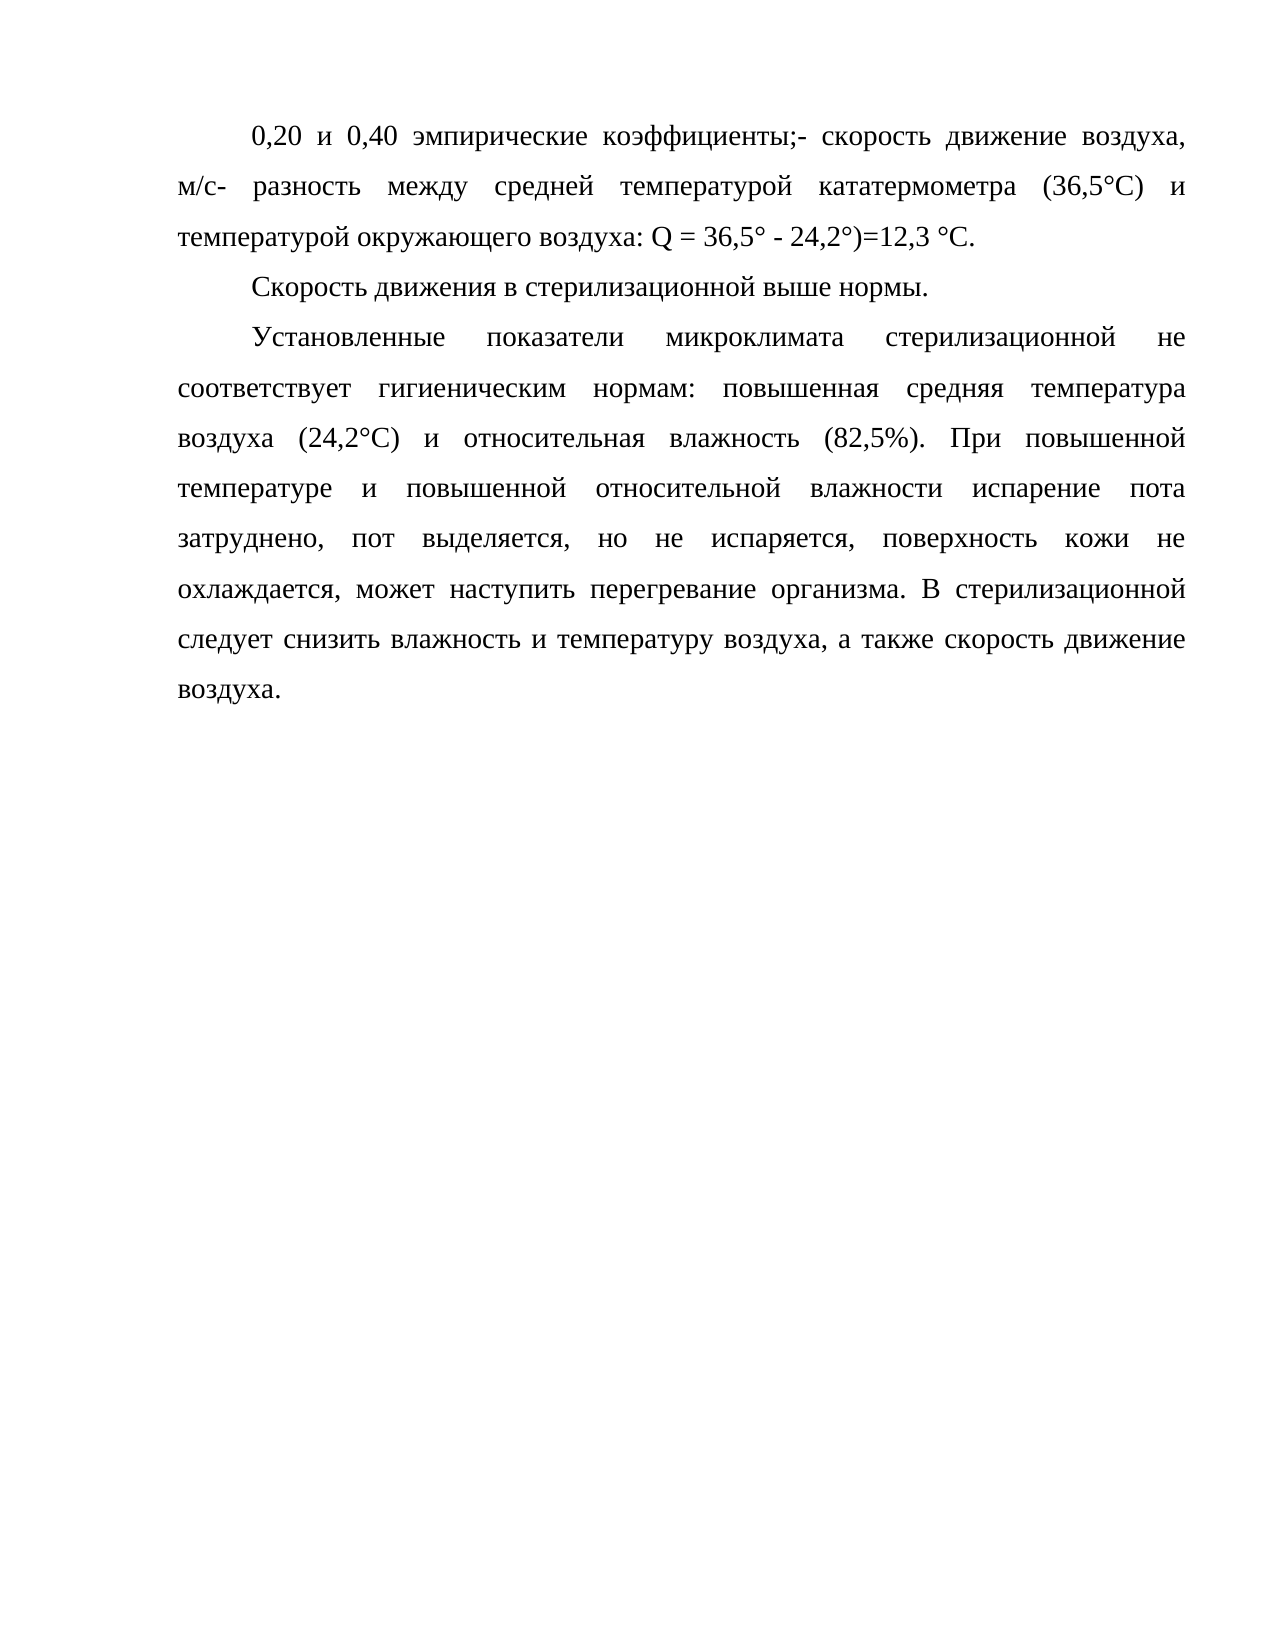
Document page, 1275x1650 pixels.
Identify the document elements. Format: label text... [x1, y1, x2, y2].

text Скорость движения в стерилизационной выше нормы. [177, 269, 1186, 303]
text Установленные показатели микроклимата стерилизационной не соответствует гигиеническим нормам: повышенная средняя температура воздуха (24,2°С) и относительная влажность (82,5%). При повышенной температуре и повышенной относительной влажности испарение пота затруднено, пот выделяется, но не испаряется, поверхность кожи не охлаждается, может наступить перегревание организма. В стерилизационной следует снизить влажность и температуру воздуха, а также скорость движение воздуха. [177, 319, 1186, 705]
text 0,20 и 0,40 эмпирические коэффициенты;- скорость движение воздуха, м/с- разность между средней температурой кататермометра (36,5°С) и температурой окружающего воздуха: Q = 36,5° - 24,2°)=12,3 °С. [177, 118, 1186, 252]
